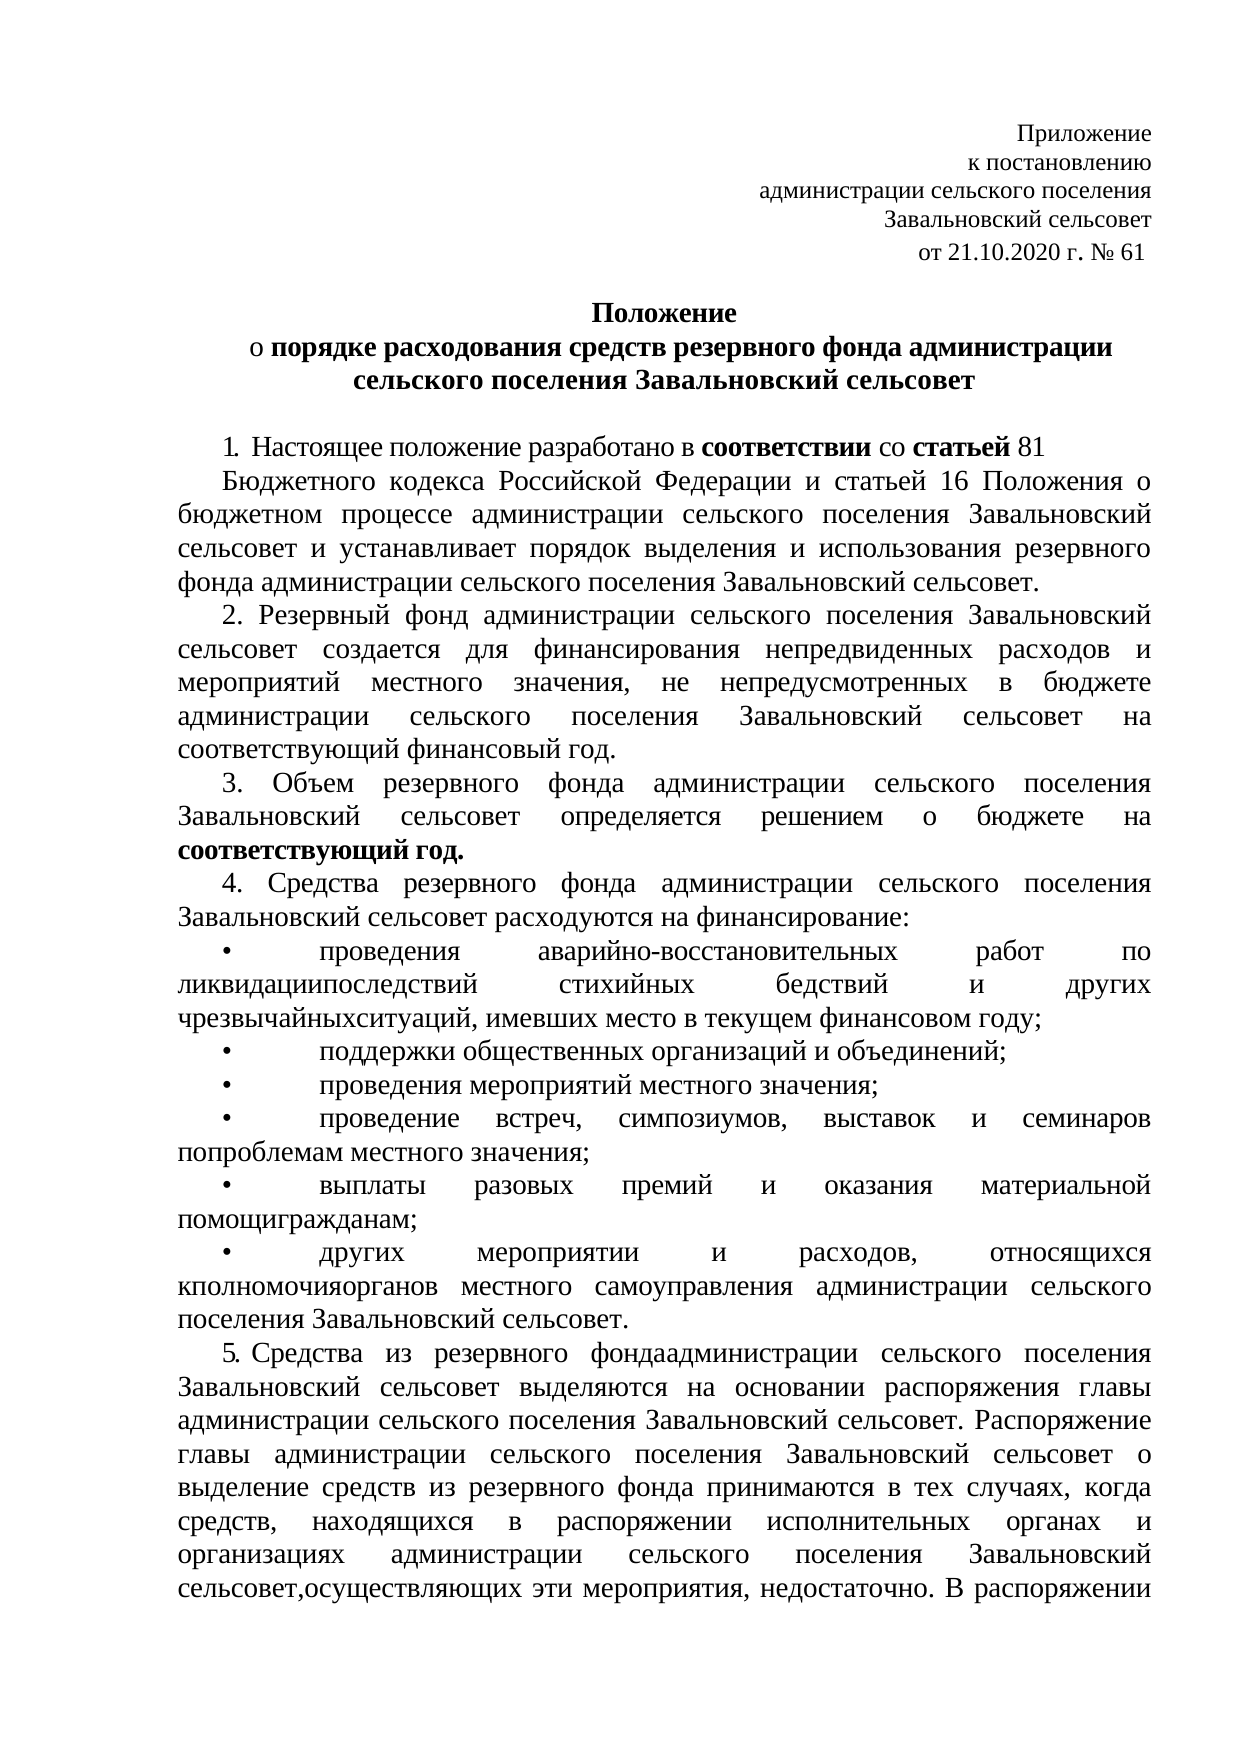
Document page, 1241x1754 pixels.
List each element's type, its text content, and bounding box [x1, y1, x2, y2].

list выплаты разовых премий и оказания материальной помощигражданам; [177, 1167, 1152, 1234]
text Приложение [177, 118, 1152, 147]
text 3. Объем резервного фонда администрации сельского поселения Завальновский сельсовет определяется решением о бюджете на соответствующий год. [177, 765, 1152, 866]
text Завальновский сельсовет [177, 204, 1152, 233]
text 1. Настоящее положение разработано в соответствии со статьей 81 [177, 429, 1152, 463]
list проведение встреч, симпозиумов, выставок и семинаров попроблемам местного значения; [177, 1100, 1152, 1167]
text от 21.10.2020 г. № 61 [177, 233, 1152, 267]
text Бюджетного кодекса Российской Федерации и статьей 16 Положения о бюджетном процессе администрации сельского поселения Завальновский сельсовет и устанавливает порядок выделения и использования резервного фонда администрации сельского поселения Завальновский сельсовет. [177, 463, 1152, 597]
list проведения аварийно-восстановительных работ по ликвидациипоследствий стихийных бедствий и других чрезвычайныхситуаций, имевших место в текущем финансовом году; [177, 933, 1152, 1033]
text о порядке расходования средств резервного фонда администрации сельского поселения Завальновский сельсовет [177, 329, 1152, 396]
text 2. Резервный фонд администрации сельского поселения Завальновский сельсовет создается для финансирования непредвиденных расходов и мероприятий местного значения, не непредусмотренных в бюджете администрации сельского поселения Завальновский сельсовет на соответствующий финансовый год. [177, 597, 1152, 765]
text Положение [177, 295, 1152, 329]
text 4. Средства резервного фонда администрации сельского поселения Завальновский сельсовет расходуются на финансирование: [177, 866, 1152, 933]
text к постановлению [177, 147, 1152, 176]
text администрации сельского поселения [177, 176, 1152, 204]
list других мероприятии и расходов, относящихся кполномочияорганов местного самоуправления администрации сельского поселения Завальновский сельсовет. [177, 1234, 1152, 1335]
list поддержки общественных организаций и объединений; [177, 1033, 1152, 1067]
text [177, 1335, 1152, 1603]
list проведения мероприятий местного значения; [177, 1067, 1152, 1100]
